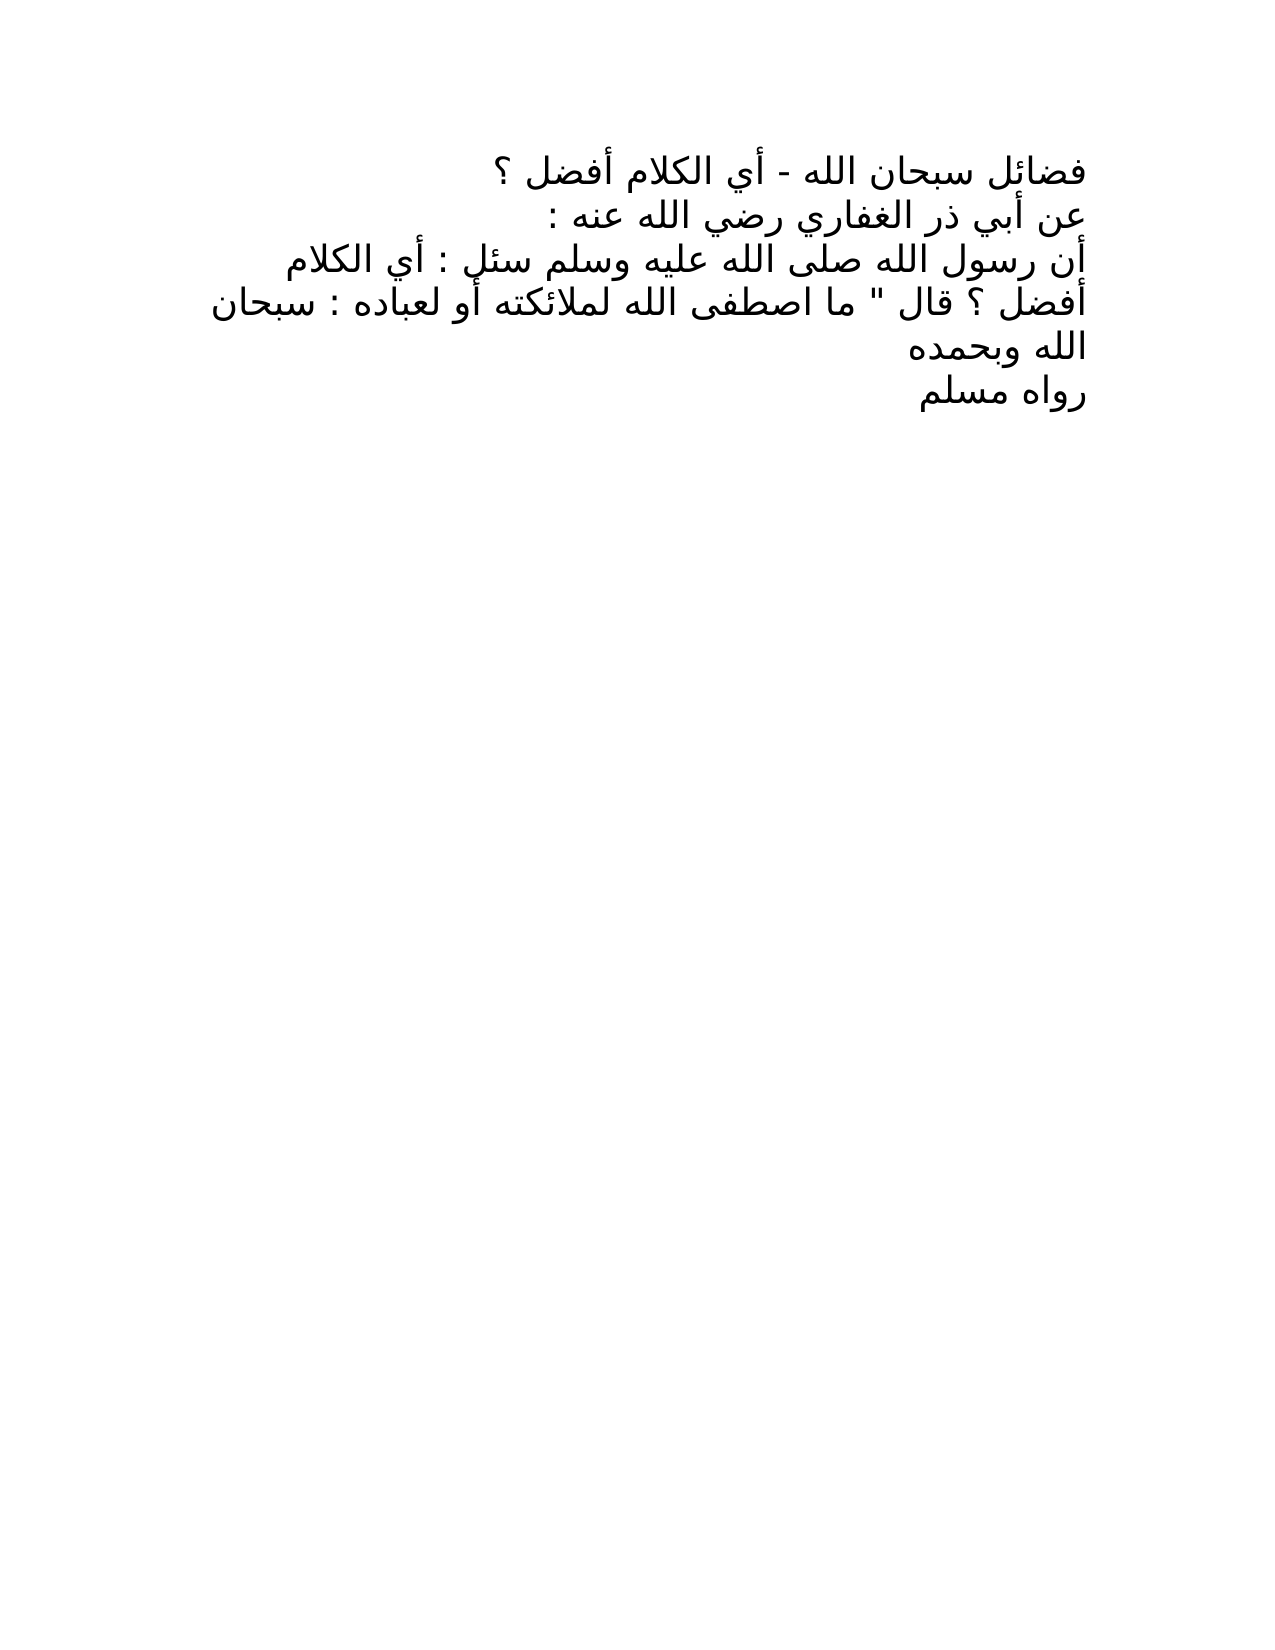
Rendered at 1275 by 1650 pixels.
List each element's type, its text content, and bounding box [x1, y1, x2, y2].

text رواه مسلم [187, 368, 1087, 412]
text أن رسول الله صلى الله عليه وسلم سئل : أي الكلام أفضل ؟ قال " ما اصطفى الله لملائكته أو لعباده : سبحان الله وبحمده [187, 237, 1087, 368]
text عن أبي ذر الغفاري رضي الله عنه : [187, 194, 1087, 237]
text فضائل سبحان الله - أي الكلام أفضل ؟ [187, 150, 1087, 194]
